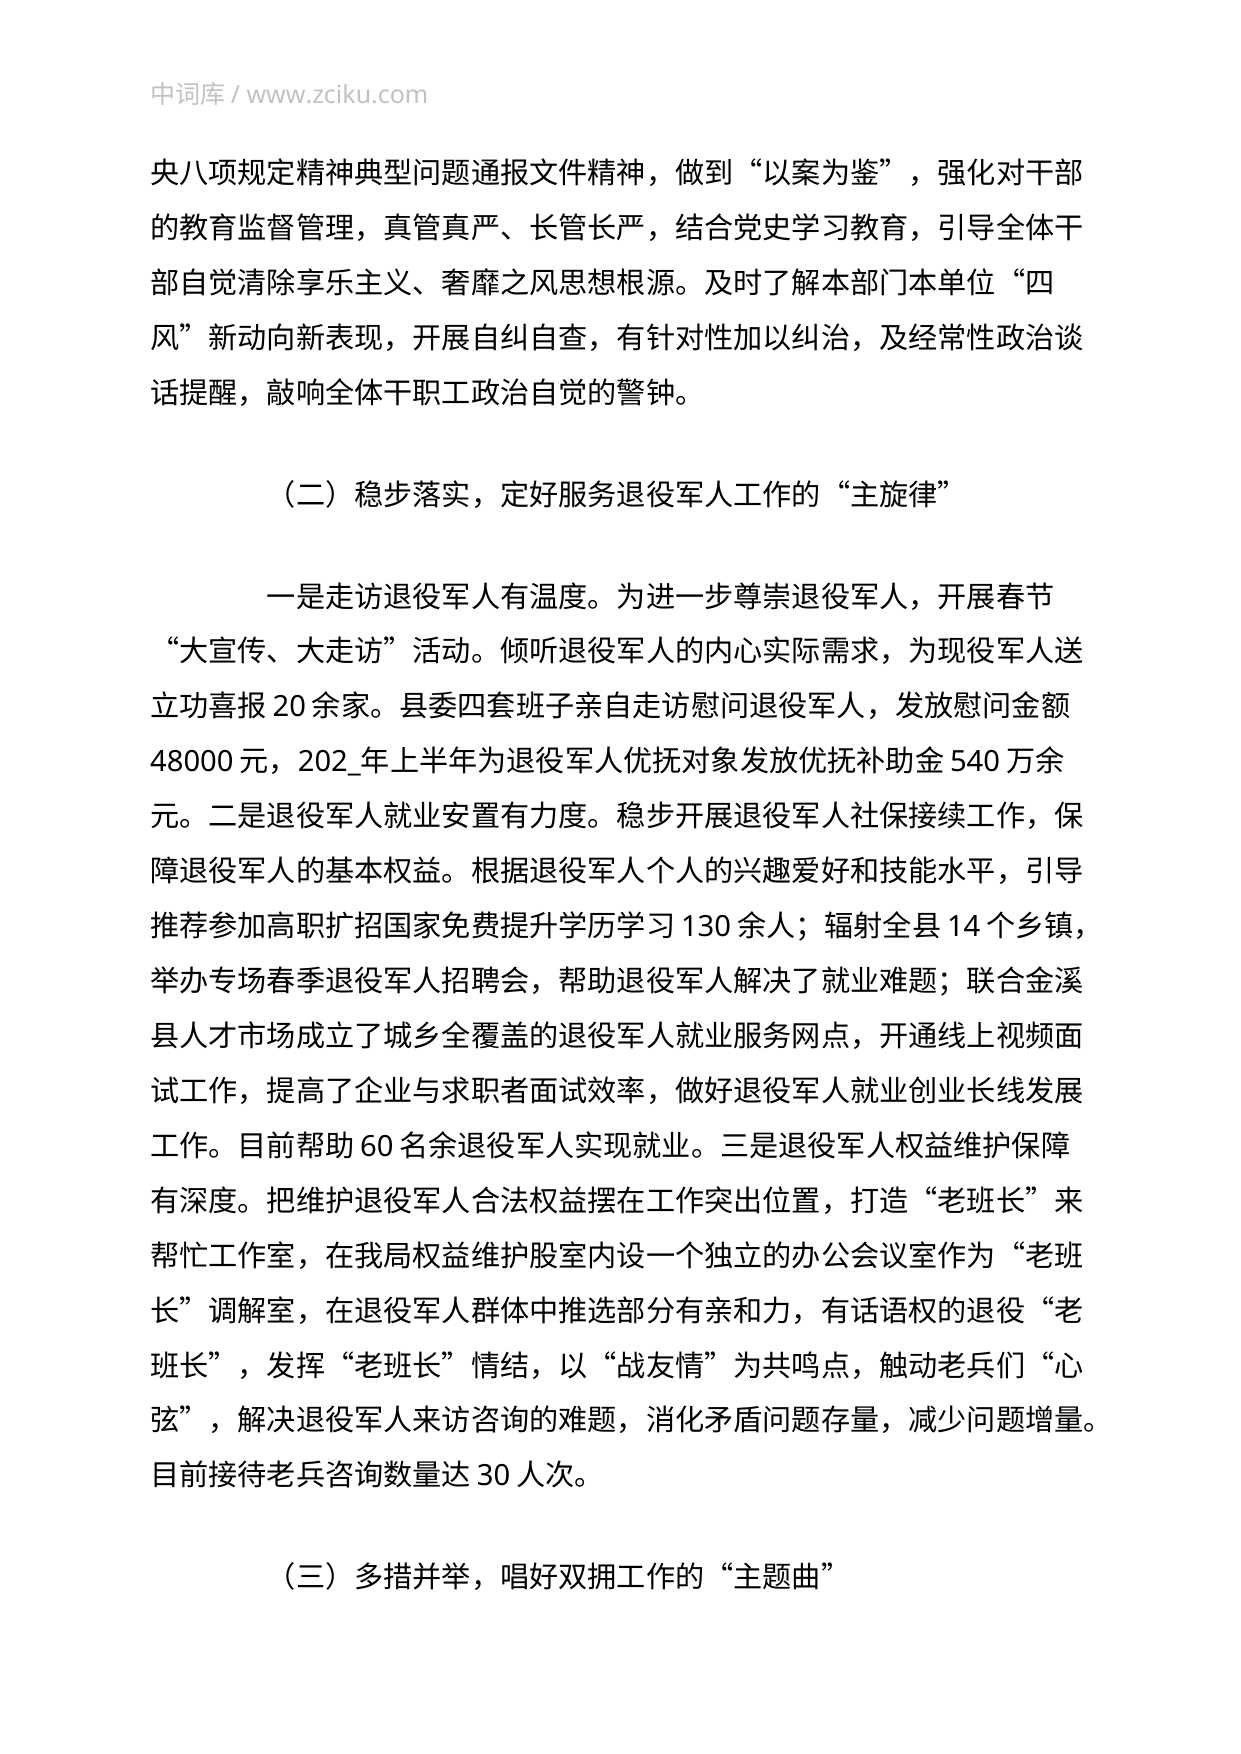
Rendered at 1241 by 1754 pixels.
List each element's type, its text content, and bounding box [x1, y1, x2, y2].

text （二）稳步落实，定好服务退役军人工作的“主旋律” [150, 471, 1090, 514]
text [150, 150, 1090, 412]
text （三）多措并举，唱好双拥工作的“主题曲” [150, 1554, 1090, 1596]
text 一是走访退役军人有温度。为进一步尊崇退役军人，开展春节“大宣传、大走访”活动。倾听退役军人的内心实际需求，为现役军人送立功喜报20余家。县委四套班子亲自走访慰问退役军人，发放慰问金额48000元，202_年上半年为退役军人优抚对象发放优抚补助金540万余元。二是退役军人就业安置有力度。稳步开展退役军人社保接续工作，保障退役军人的基本权益。根据退役军人个人的兴趣爱好和技能水平，引导推荐参加高职扩招国家免费提升学历学习130余人；辐射全县14个乡镇，举办专场春季退役军人招聘会，帮助退役军人解决了就业难题；联合金溪县人才市场成立了城乡全覆盖的退役军人就业服务网点，开通线上视频面试工作，提高了企业与求职者面试效率，做好退役军人就业创业长线发展工作。目前帮助60名余退役军人实现就业。三是退役军人权益维护保障有深度。把维护退役军人合法权益摆在工作突出位置，打造“老班长”来帮忙工作室，在我局权益维护股室内设一个独立的办公会议室作为“老班长”调解室，在退役军人群体中推选部分有亲和力，有话语权的退役“老班长”，发挥“老班长”情结，以“战友情”为共鸣点，触动老兵们“心弦”，解决退役军人来访咨询的难题，消化矛盾问题存量，减少问题增量。目前接待老兵咨询数量达30人次。 [150, 573, 1090, 1494]
